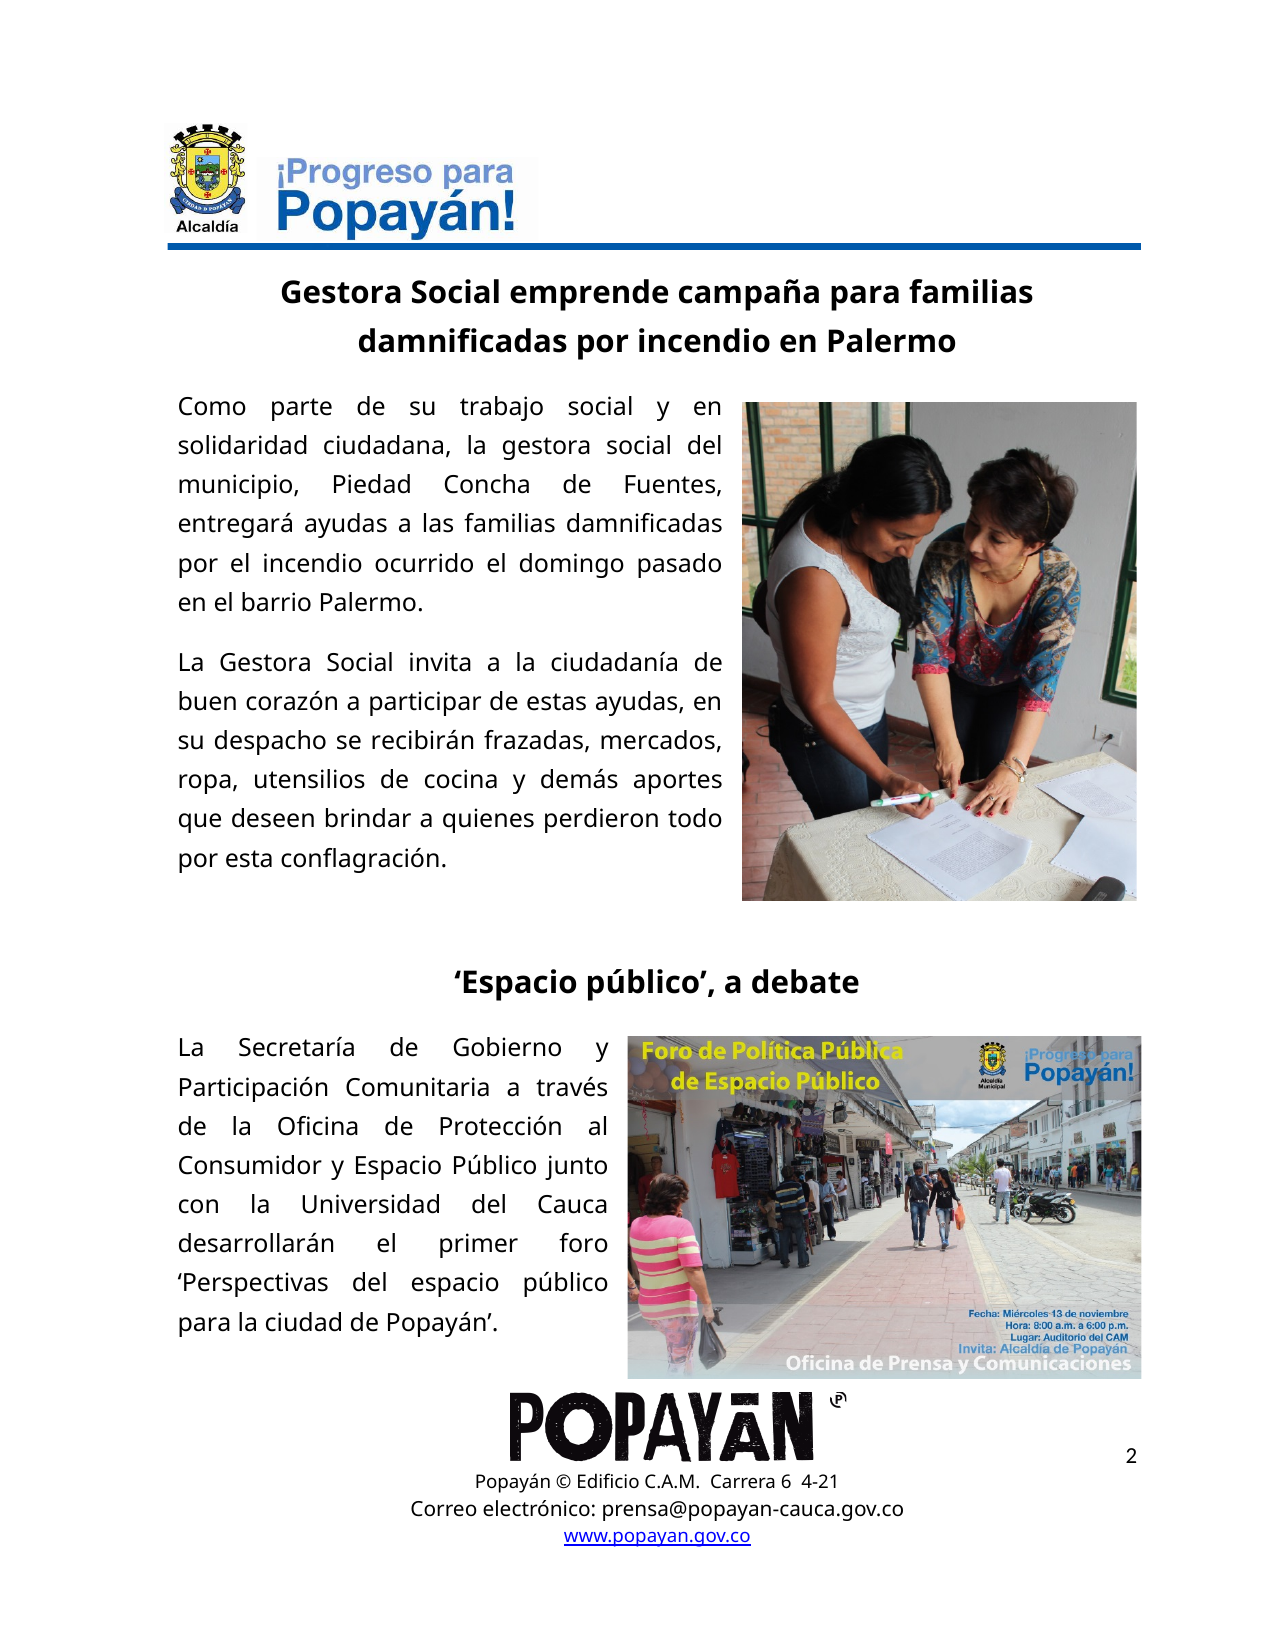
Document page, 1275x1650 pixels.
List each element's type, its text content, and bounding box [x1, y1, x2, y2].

picture [164, 123, 248, 233]
picture [256, 157, 539, 241]
picture [742, 402, 1137, 901]
text Gestora Social emprende campaña para familias damnificadas por incendio en Palermo [177, 270, 1137, 361]
picture [167, 243, 1141, 250]
text Como parte de su trabajo social y en solidaridad ciudadana, la gestora social del municipio, Piedad Concha de Fuentes, entregará ayudas a las familias damnificadas por el incendio ocurrido el domingo pasado en el barrio Palermo. [177, 389, 1137, 618]
picture [510, 1392, 847, 1462]
picture [627, 1036, 1142, 1379]
text ‘Espacio público’, a debate [177, 960, 1137, 1003]
text La Gestora Social invita a la ciudadanía de buen corazón a participar de estas ayudas, en su despacho se recibirán frazadas, mercados, ropa, utensilios de cocina y demás aportes que deseen brindar a quienes perdieron todo por esta conflagración. [177, 644, 742, 874]
